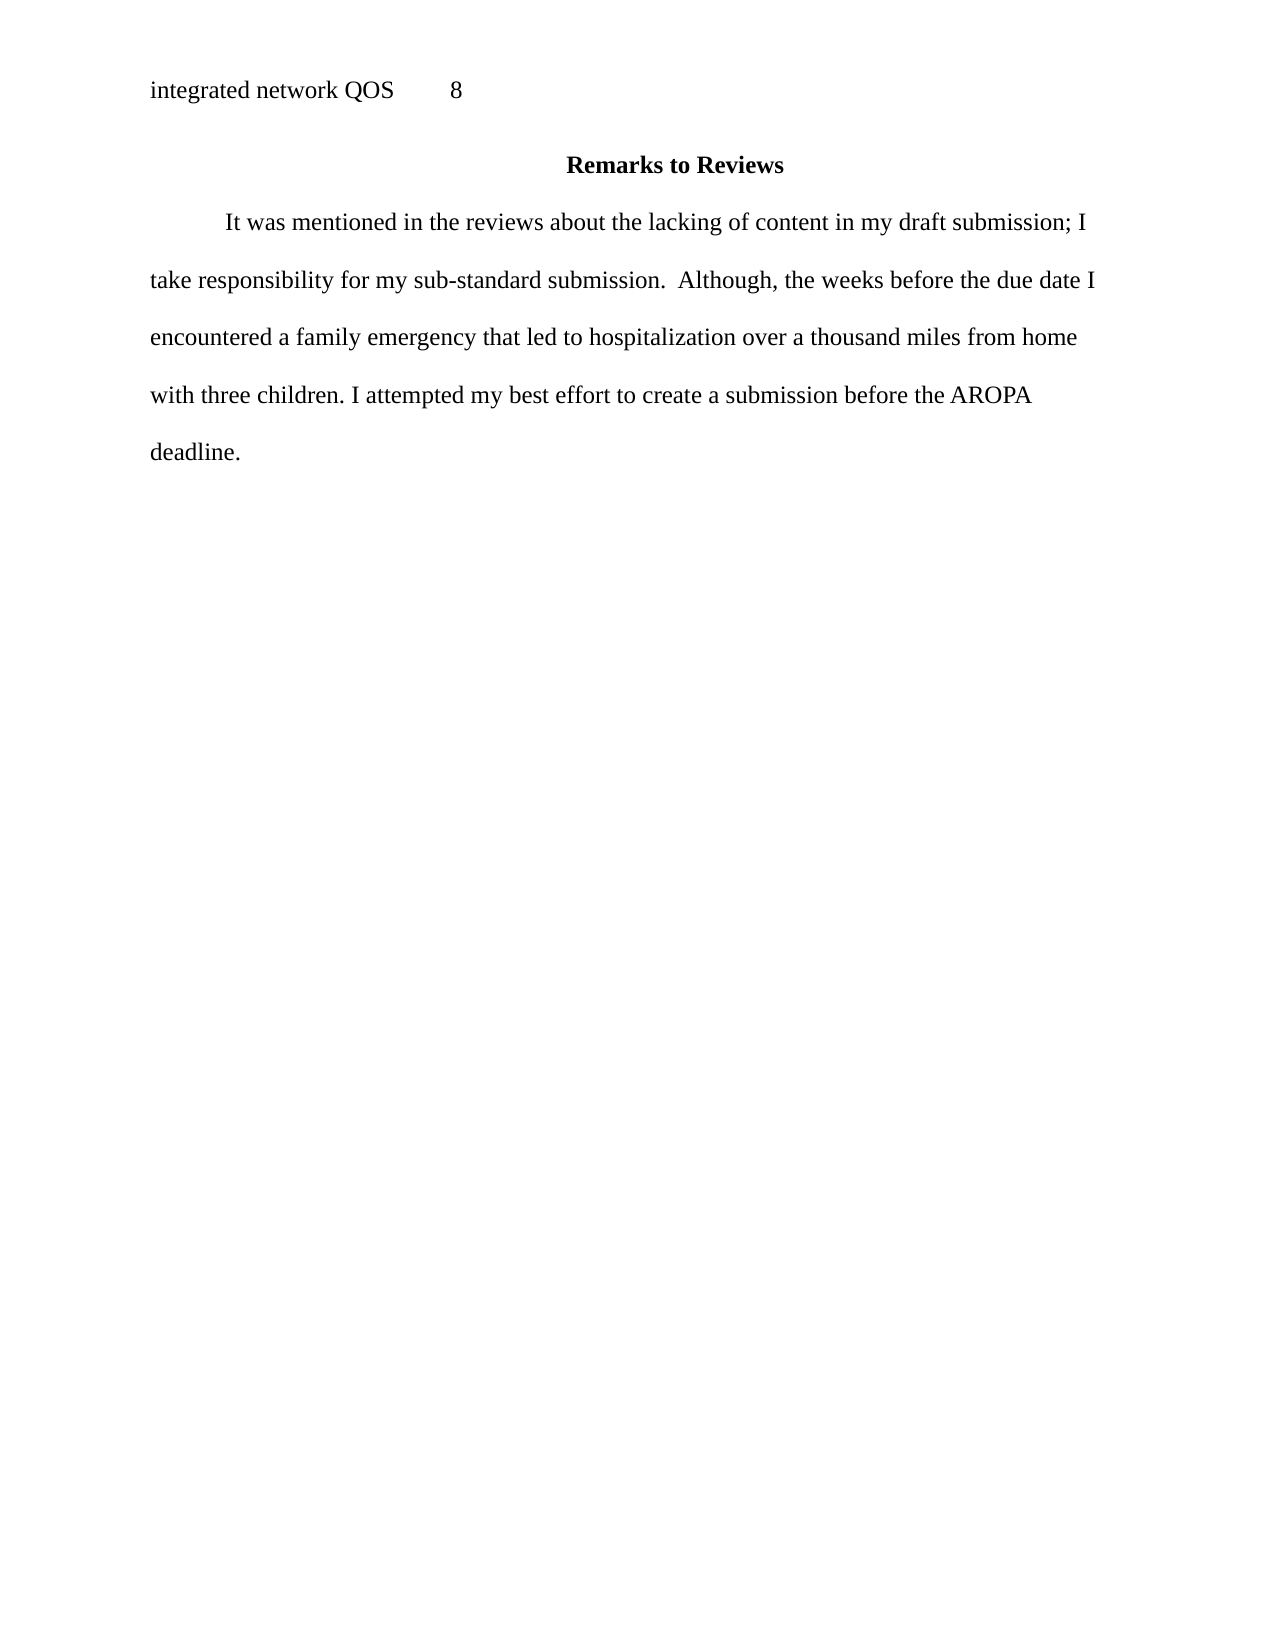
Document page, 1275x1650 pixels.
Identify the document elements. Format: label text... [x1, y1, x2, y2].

text Remarks to Reviews [150, 150, 1125, 179]
text It was mentioned in the reviews about the lacking of content in my draft submission; I take responsibility for my sub-standard submission. Although, the weeks before the due date I encountered a family emergency that led to hospitalization over a thousand miles from home with three children. I attempted my best effort to create a submission before the AROPA deadline. [150, 207, 1125, 466]
